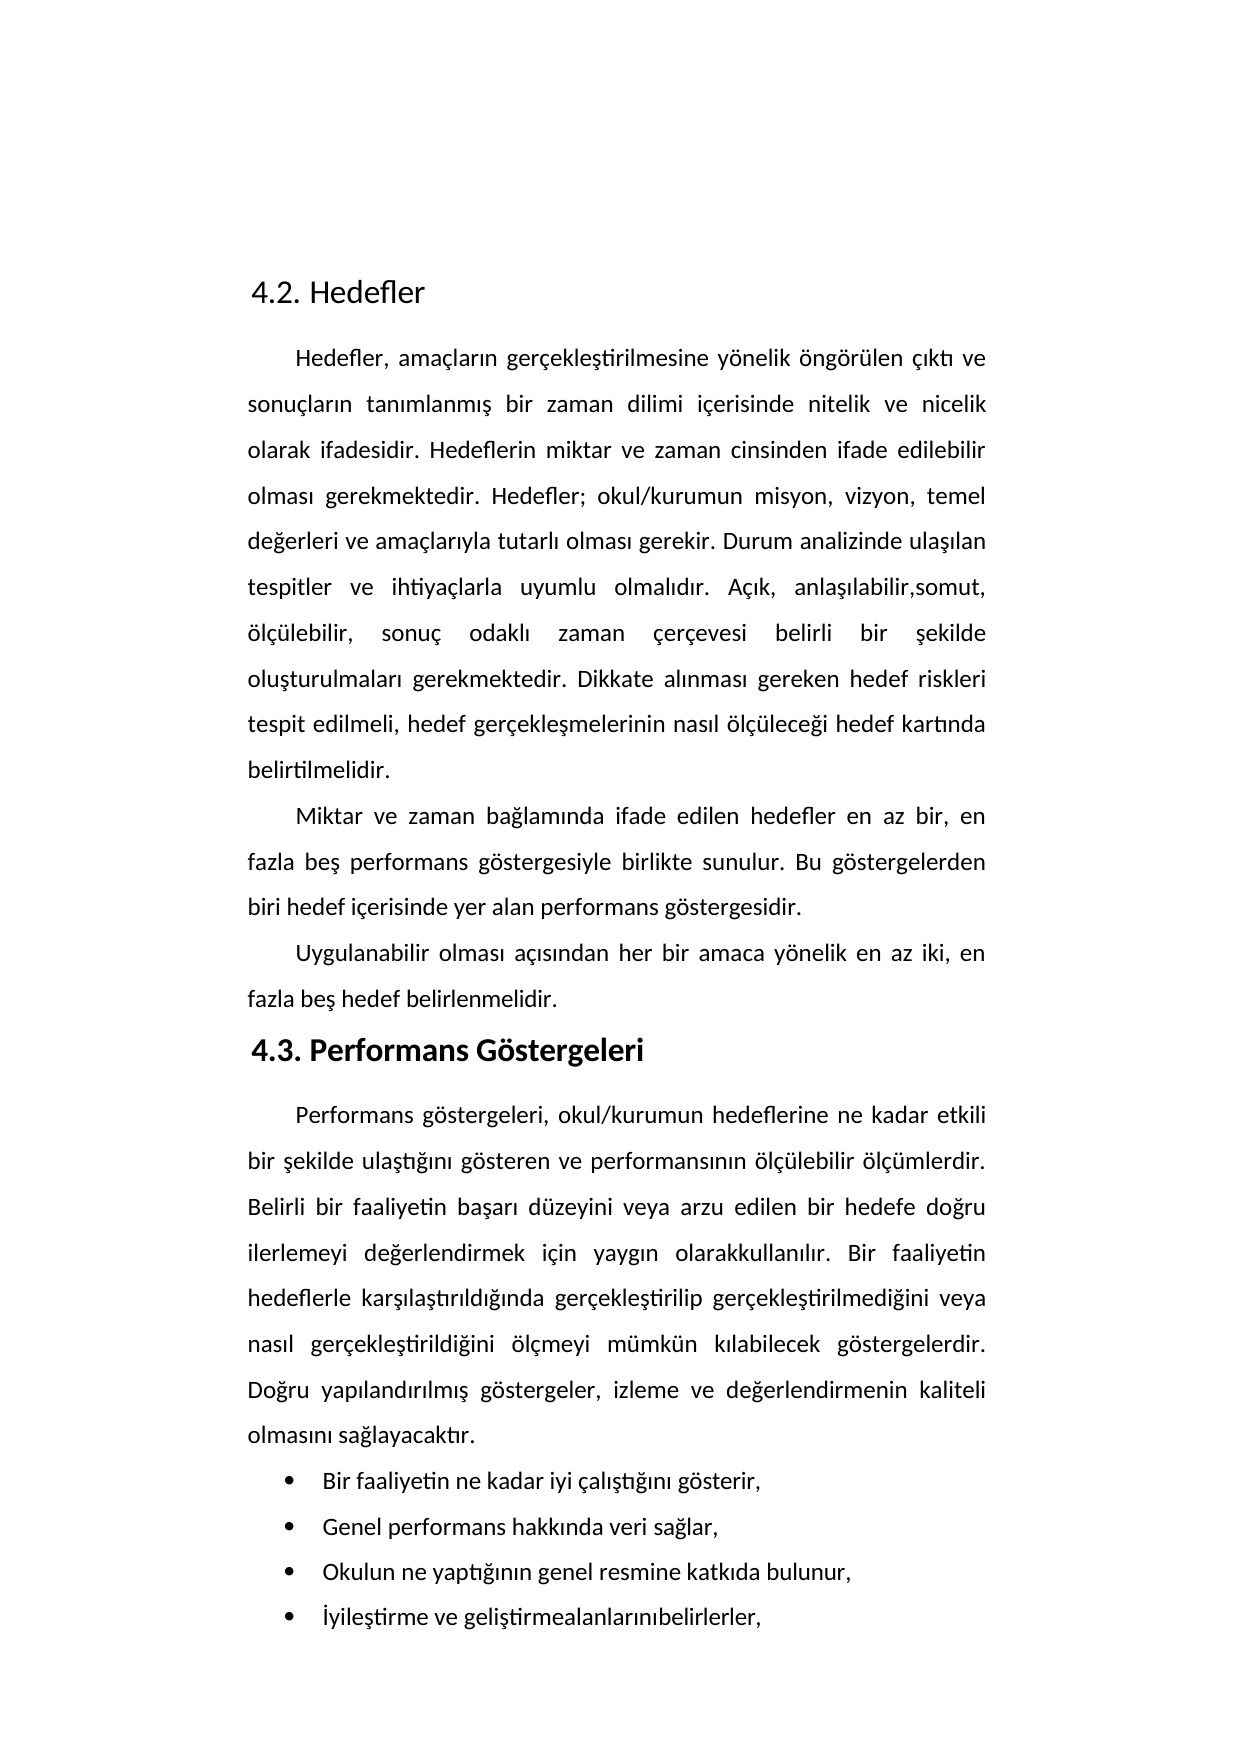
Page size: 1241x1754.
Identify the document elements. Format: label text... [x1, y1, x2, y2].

list Okulun ne yaptığının genel resmine katkıda bulunur, [285, 1556, 1093, 1586]
text Uygulanabilir olması açısından her bir amaca yönelik en az iki, en fazla beş hedef belirlenmelidir. [247, 937, 987, 1013]
list Bir faaliyetin ne kadar iyi çalıştığını gösterir, [285, 1466, 1093, 1496]
text Performans göstergeleri, okul/kurumun hedeflerine ne kadar etkili bir şekilde ulaştığını gösteren ve performansının ölçülebilir ölçümlerdir. Belirli bir faaliyetin başarı düzeyini veya arzu edilen bir hedefe doğru ilerlemeyi değerlendirmek için yaygın olarakkullanılır. Bir faaliyetin hedeflerle karşılaştırıldığında gerçekleştirilip gerçekleştirilmediğini veya nasıl gerçekleştirildiğini ölçmeyi mümkün kılabilecek göstergelerdir. Doğru yapılandırılmış göstergeler, izleme ve değerlendirmenin kaliteli olmasını sağlayacaktır. [247, 1099, 987, 1450]
list İyileştirme ve geliştirmealanlarınıbelirlerler, [285, 1601, 1093, 1632]
subtitle Performans Göstergeleri [251, 1028, 1093, 1069]
subtitle Hedefler [251, 272, 1093, 312]
text Miktar ve zaman bağlamında ifade edilen hedefler en az bir, en fazla beş performans göstergesiyle birlikte sunulur. Bu göstergelerden biri hedef içerisinde yer alan performans göstergesidir. [247, 800, 987, 922]
list Genel performans hakkında veri sağlar, [285, 1511, 1093, 1541]
text Hedefler, amaçların gerçekleştirilmesine yönelik öngörülen çıktı ve sonuçların tanımlanmış bir zaman dilimi içerisinde nitelik ve nicelik olarak ifadesidir. Hedeflerin miktar ve zaman cinsinden ifade edilebilir olması gerekmektedir. Hedefler; okul/kurumun misyon, vizyon, temel değerleri ve amaçlarıyla tutarlı olması gerekir. Durum analizinde ulaşılan tespitler ve ihtiyaçlarla uyumlu olmalıdır. Açık, anlaşılabilir,somut, ölçülebilir, sonuç odaklı zaman çerçevesi belirli bir şekilde oluşturulmaları gerekmektedir. Dikkate alınması gereken hedef riskleri tespit edilmeli, hedef gerçekleşmelerinin nasıl ölçüleceği hedef kartında belirtilmelidir. [247, 343, 987, 785]
